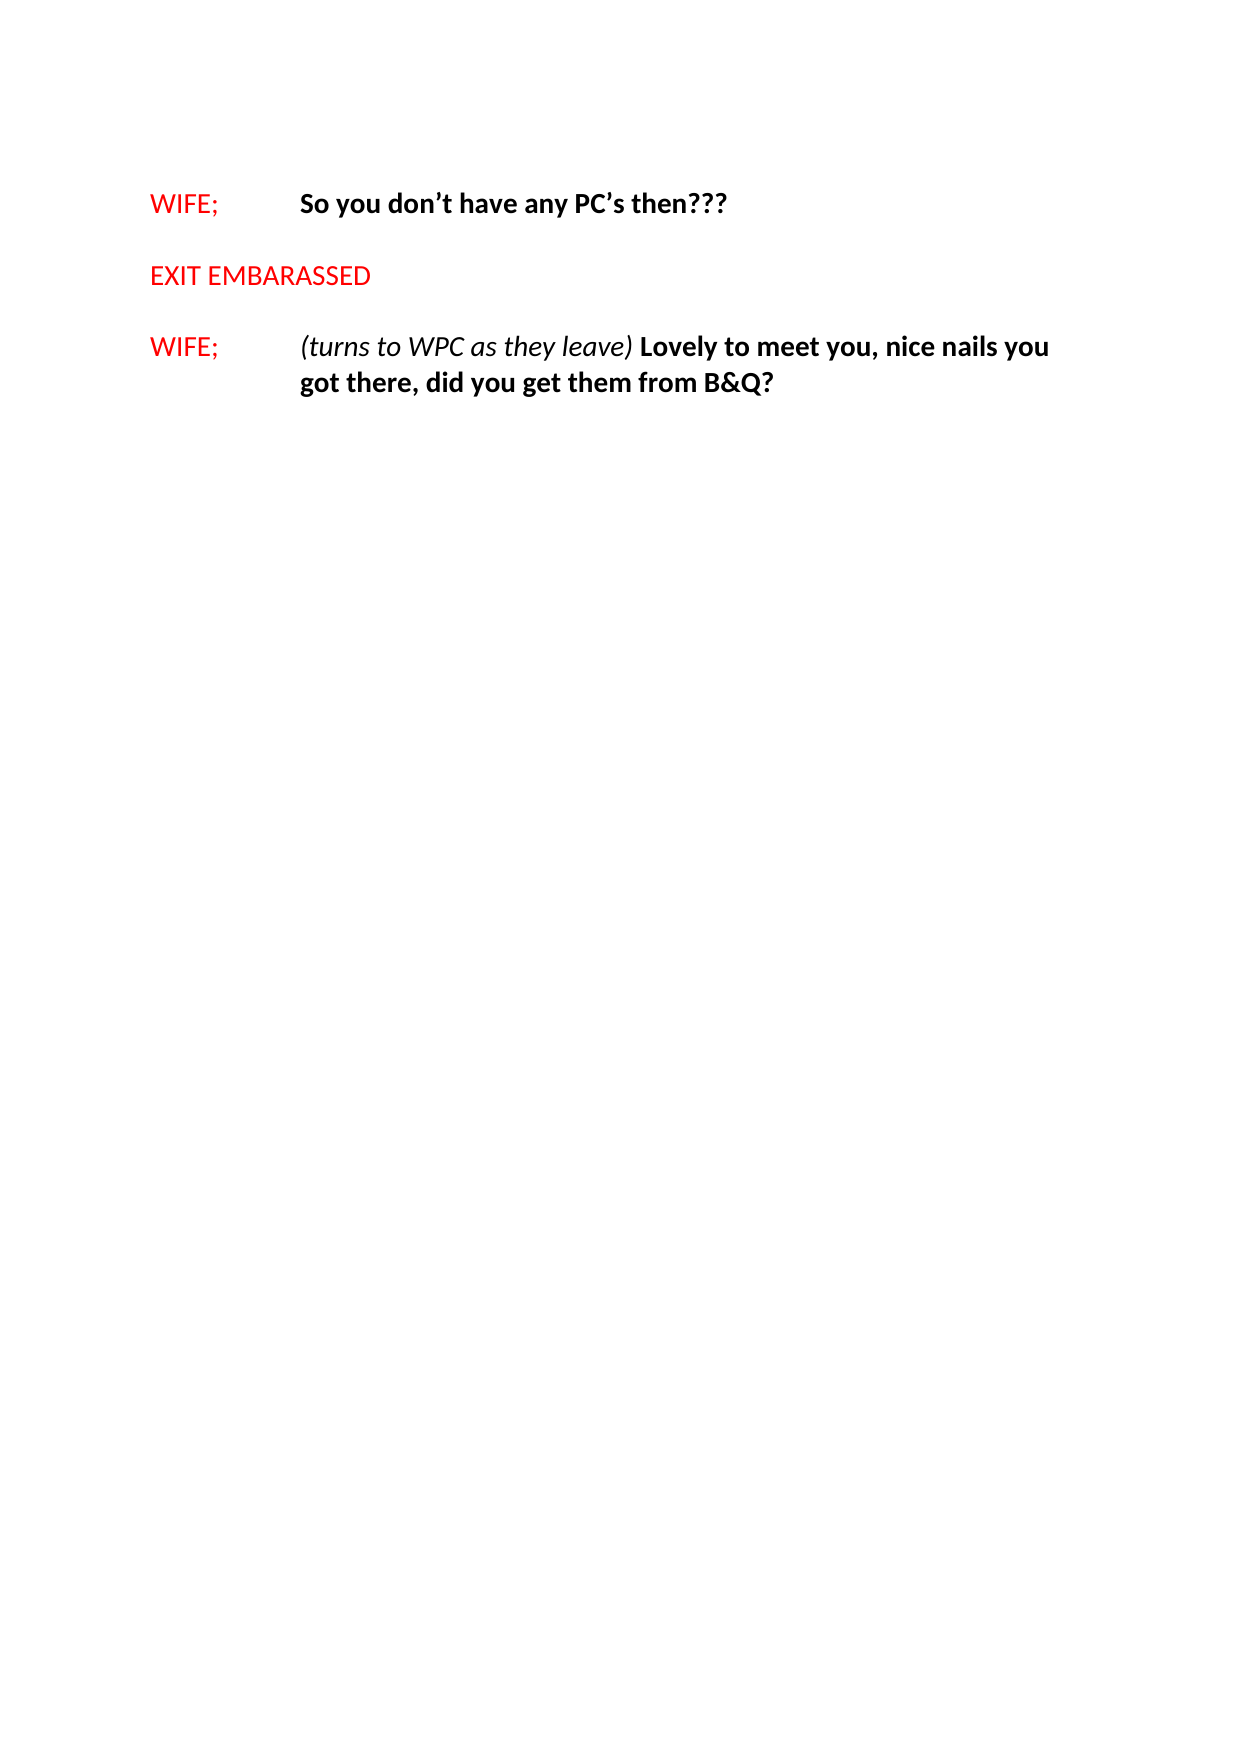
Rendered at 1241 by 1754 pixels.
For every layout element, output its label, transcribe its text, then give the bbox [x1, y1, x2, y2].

text EXIT EMBARASSED [150, 257, 1090, 292]
text WIFE; So you don’t have any PC’s then??? [150, 186, 1090, 221]
text WIFE; (turns to WPC as they leave) Lovely to meet you, nice nails you got there, did you get them from B&Q? [150, 328, 1090, 399]
